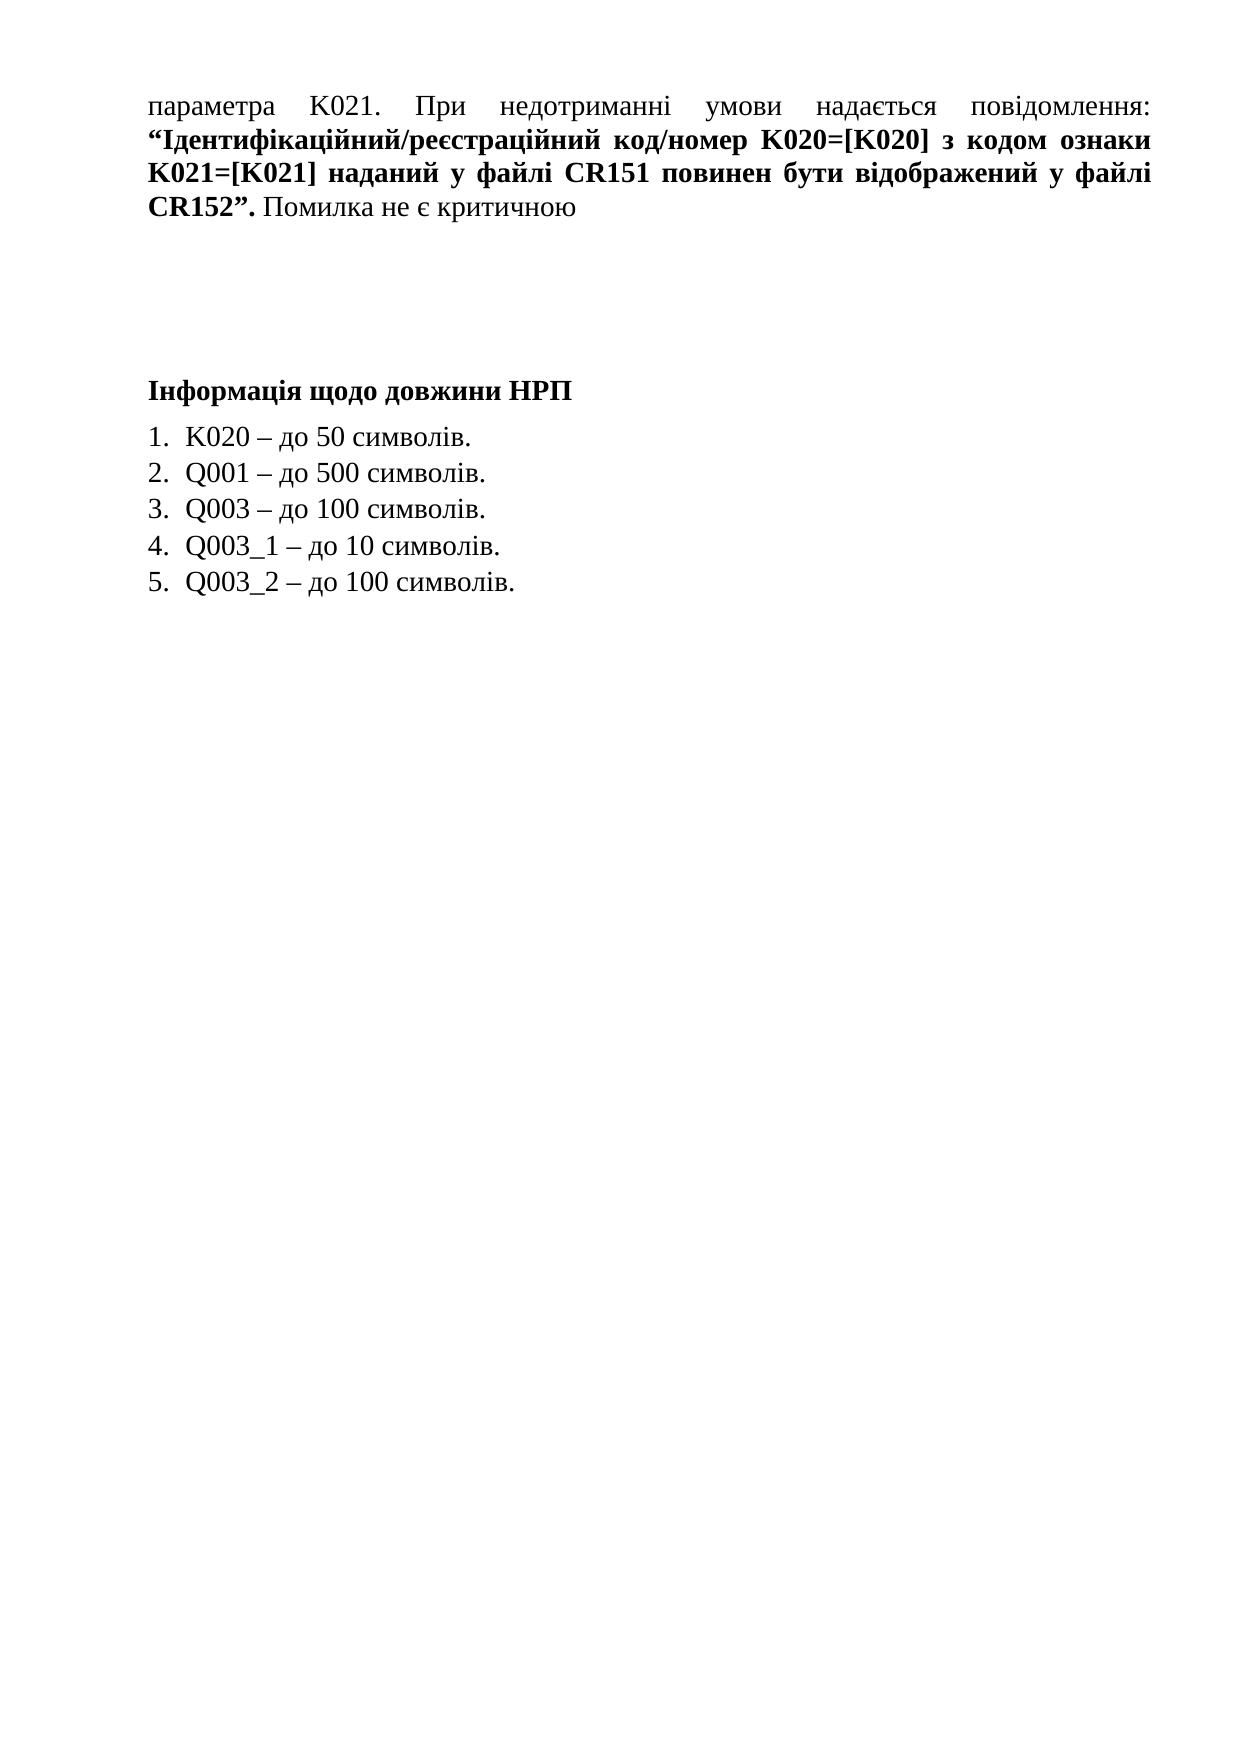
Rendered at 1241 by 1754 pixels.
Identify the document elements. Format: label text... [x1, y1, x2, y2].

list K020 – до 50 символів. [148, 419, 1152, 453]
list Q003_2 – до 100 символів. [148, 564, 1152, 597]
list Q001 – до 500 символів. [148, 456, 1152, 489]
list Q003_1 – до 10 символів. [148, 528, 1152, 561]
list Q003 – до 100 символів. [148, 492, 1152, 525]
text Інформація щодо довжини НРП [148, 373, 1152, 407]
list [148, 88, 1152, 223]
